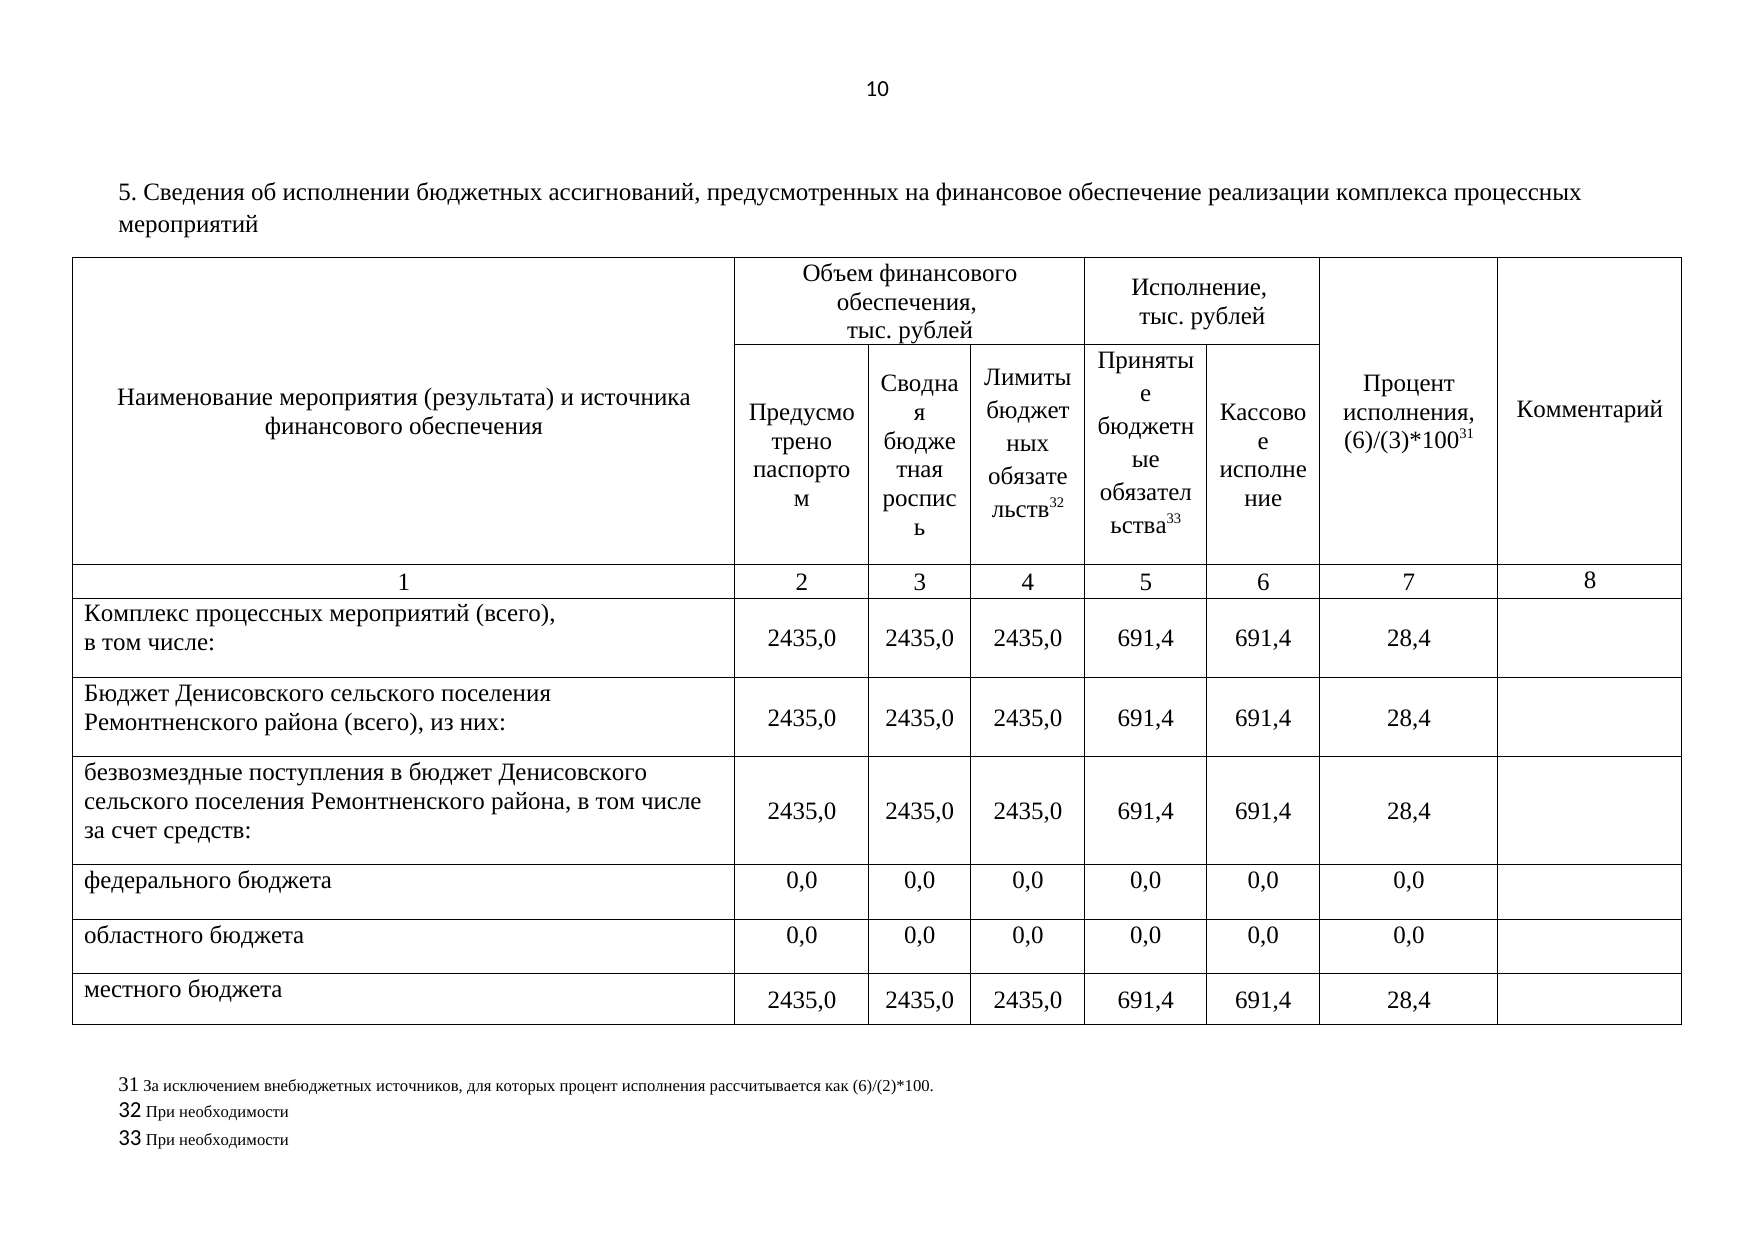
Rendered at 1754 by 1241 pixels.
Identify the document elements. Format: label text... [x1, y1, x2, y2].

table_cell 691,4 [1207, 678, 1319, 756]
table_cell 0,0 [1320, 920, 1497, 973]
table_header Процент исполнения, (6)/(3)*100 [1320, 258, 1497, 564]
table_cell местного бюджета [73, 974, 734, 1024]
table_cell 0,0 [971, 865, 1084, 919]
table_cell 8 [1498, 565, 1681, 597]
table_cell 691,4 [1085, 757, 1206, 864]
table_cell 0,0 [971, 920, 1084, 973]
table_cell 28,4 [1320, 599, 1497, 677]
table_cell [1498, 757, 1681, 864]
table_header Объем финансового обеспечения, тыс. рублей [735, 258, 1084, 344]
table_cell 0,0 [869, 920, 970, 973]
table_cell 691,4 [1207, 757, 1319, 864]
table_cell 28,4 [1320, 757, 1497, 864]
table_cell безвозмездные поступления в бюджет Денисовского сельского поселения Ремонтненского района, в том числе за счет средств: [73, 757, 734, 864]
table_cell 691,4 [1085, 678, 1206, 756]
table_cell 0,0 [1320, 865, 1497, 919]
table_cell 28,4 [1320, 678, 1497, 756]
table_cell 691,4 [1207, 599, 1319, 677]
table_cell [1498, 974, 1681, 1024]
table_cell областного бюджета [73, 920, 734, 973]
table_cell Принятые бюджетные обязательства [1085, 345, 1206, 564]
table_cell 2435,0 [735, 599, 868, 677]
table_cell 6 [1207, 565, 1319, 597]
table_cell 0,0 [735, 920, 868, 973]
table_cell 0,0 [735, 865, 868, 919]
table_cell Предусмотрено паспортом [735, 345, 868, 564]
table_cell 691,4 [1085, 599, 1206, 677]
table_cell 2 [735, 565, 868, 597]
table_header Наименование мероприятия (результата) и источника финансового обеспечения [73, 258, 734, 564]
table_cell 1 [73, 565, 734, 597]
table_cell 0,0 [869, 865, 970, 919]
table_cell 0,0 [1207, 865, 1319, 919]
table_cell 28,4 [1320, 974, 1497, 1024]
table_cell 0,0 [1085, 865, 1206, 919]
table_cell 2435,0 [869, 599, 970, 677]
table_cell Бюджет Денисовского сельского поселения Ремонтненского района (всего), из них: [73, 678, 734, 756]
table_cell 5 [1085, 565, 1206, 597]
table_cell 3 [869, 565, 970, 597]
table_cell 691,4 [1207, 974, 1319, 1024]
table_cell 7 [1320, 565, 1497, 597]
table_cell 2435,0 [971, 599, 1084, 677]
table_cell федерального бюджета [73, 865, 734, 919]
table_cell 2435,0 [869, 757, 970, 864]
table_header Комментарий [1498, 258, 1681, 564]
table_header Исполнение, тыс. рублей [1085, 258, 1319, 344]
table_cell 2435,0 [735, 678, 868, 756]
table_cell Комплекс процессных мероприятий (всего), в том числе: [73, 599, 734, 677]
text 5. Сведения об исполнении бюджетных ассигнований, предусмотренных на финансовое обеспечение реализации комплекса процессных мероприятий [118, 177, 1636, 237]
table_cell Кассовое исполнение [1207, 345, 1319, 564]
table_cell 2435,0 [735, 757, 868, 864]
table_cell 4 [971, 565, 1084, 597]
table_cell [1498, 865, 1681, 919]
table_cell 0,0 [1085, 920, 1206, 973]
table_cell 2435,0 [971, 757, 1084, 864]
table_cell 2435,0 [869, 678, 970, 756]
table_cell [1498, 678, 1681, 756]
table_cell 2435,0 [971, 678, 1084, 756]
table_cell 2435,0 [971, 974, 1084, 1024]
table_cell 0,0 [1207, 920, 1319, 973]
table_cell Сводная бюджетная роспись [869, 345, 970, 564]
table_cell [1498, 920, 1681, 973]
table_cell 2435,0 [735, 974, 868, 1024]
table_cell 691,4 [1085, 974, 1206, 1024]
table_cell 2435,0 [869, 974, 970, 1024]
table_cell [1498, 599, 1681, 677]
table_cell Лимиты бюджетных обязательств [971, 345, 1084, 564]
